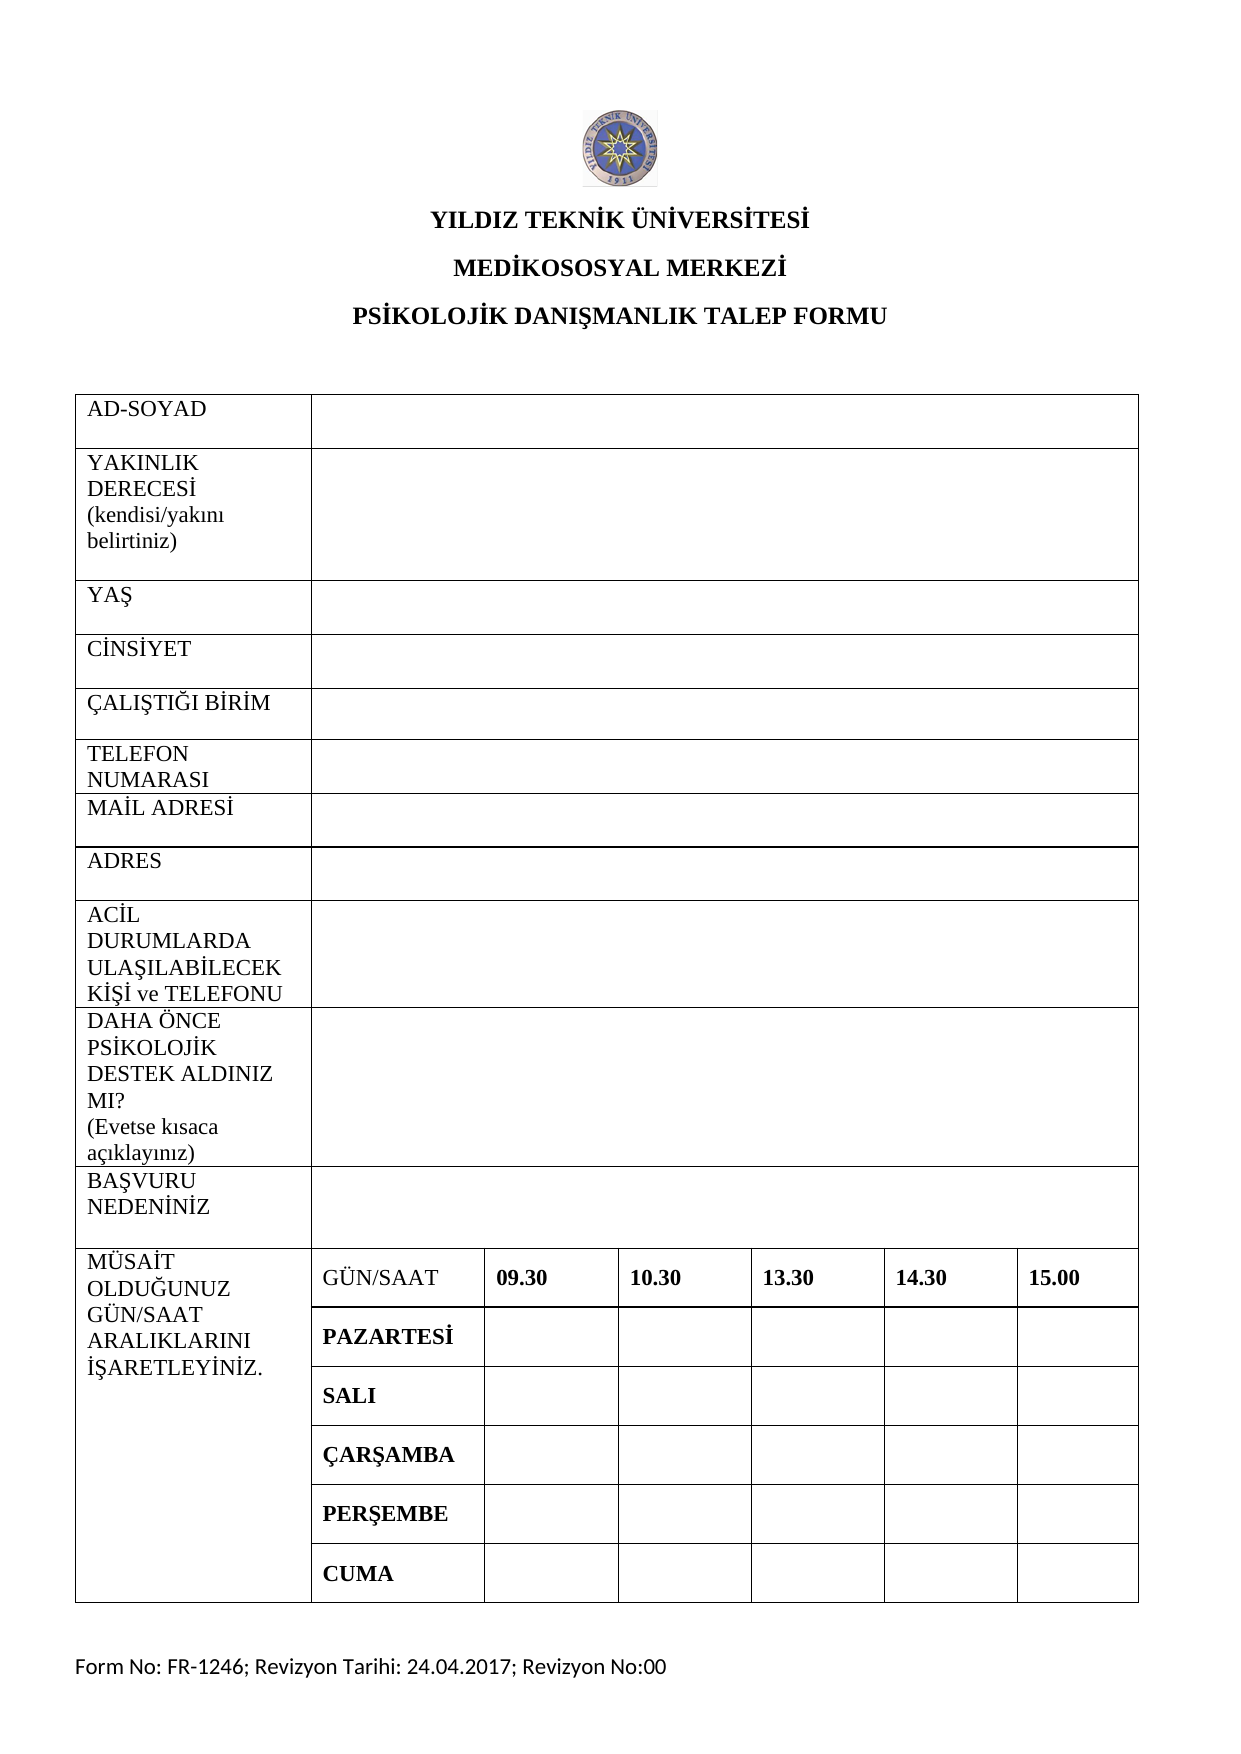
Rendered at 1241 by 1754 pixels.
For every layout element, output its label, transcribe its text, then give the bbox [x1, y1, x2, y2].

table_cell [312, 794, 1138, 846]
table_cell [619, 1544, 751, 1602]
table_cell [312, 581, 1138, 634]
table_cell [885, 1426, 1017, 1484]
table_cell [619, 1485, 751, 1543]
table_cell DAHA ÖNCE PSİKOLOJİK DESTEK ALDINIZ MI? (Evetse kısaca açıklayınız) [76, 1008, 311, 1166]
table_cell 14.30 [885, 1249, 1017, 1306]
table_cell [619, 1308, 751, 1366]
table_cell SALI [312, 1367, 484, 1424]
table_cell GÜN/SAAT [312, 1249, 484, 1306]
table_cell [485, 1485, 618, 1543]
table_cell [485, 1367, 618, 1424]
table_cell [312, 1008, 1138, 1166]
table_cell [485, 1426, 618, 1484]
table_cell 15.00 [1018, 1249, 1138, 1306]
table_cell 13.30 [752, 1249, 884, 1306]
table_cell [1018, 1485, 1138, 1543]
table_cell CUMA [312, 1544, 484, 1602]
table_cell YAŞ [76, 581, 311, 634]
table_cell [1018, 1544, 1138, 1602]
table_cell MÜSAİT OLDUĞUNUZ GÜN/SAAT ARALIKLARINI İŞARETLEYİNİZ. [76, 1249, 311, 1602]
table_cell ADRES [76, 848, 311, 900]
table_cell MAİL ADRESİ [76, 794, 311, 846]
table_cell 10.30 [619, 1249, 751, 1306]
table_cell CİNSİYET [76, 635, 311, 688]
table_cell [885, 1308, 1017, 1366]
table_cell BAŞVURU NEDENİNİZ [76, 1167, 311, 1247]
table_cell YAKINLIK DERECESİ (kendisi/yakını belirtiniz) [76, 449, 311, 580]
table_cell [752, 1308, 884, 1366]
table_cell ACİL DURUMLARDA ULAŞILABİLECEK KİŞİ ve TELEFONU [76, 901, 311, 1007]
table_cell [885, 1485, 1017, 1543]
table_cell [885, 1367, 1017, 1424]
table_header [312, 395, 1138, 447]
text MEDİKOSOSYAL MERKEZİ [75, 253, 1165, 282]
table_cell [752, 1426, 884, 1484]
table_cell [312, 901, 1138, 1007]
table_cell 09.30 [485, 1249, 618, 1306]
table_cell [312, 848, 1138, 900]
table_cell [619, 1367, 751, 1424]
table_cell [752, 1544, 884, 1602]
table_cell [619, 1426, 751, 1484]
table_cell [1018, 1308, 1138, 1366]
text YILDIZ TEKNİK ÜNİVERSİTESİ [75, 206, 1165, 234]
table_cell [312, 689, 1138, 739]
table_cell [752, 1367, 884, 1424]
table_cell ÇALIŞTIĞI BİRİM [76, 689, 311, 739]
table_cell TELEFON NUMARASI [76, 740, 311, 793]
table_cell ÇARŞAMBA [312, 1426, 484, 1484]
table_cell [312, 449, 1138, 580]
table_cell [752, 1485, 884, 1543]
table_cell [312, 635, 1138, 688]
text PSİKOLOJİK DANIŞMANLIK TALEP FORMU [75, 301, 1165, 330]
table_cell [1018, 1426, 1138, 1484]
table_cell [312, 740, 1138, 793]
table_cell [485, 1308, 618, 1366]
table_cell [885, 1544, 1017, 1602]
table_cell [312, 1167, 1138, 1247]
picture [582, 110, 658, 187]
table_cell PAZARTESİ [312, 1308, 484, 1366]
table_cell PERŞEMBE [312, 1485, 484, 1543]
table_cell [1018, 1367, 1138, 1424]
table_cell [485, 1544, 618, 1602]
table_header AD-SOYAD [76, 395, 311, 447]
